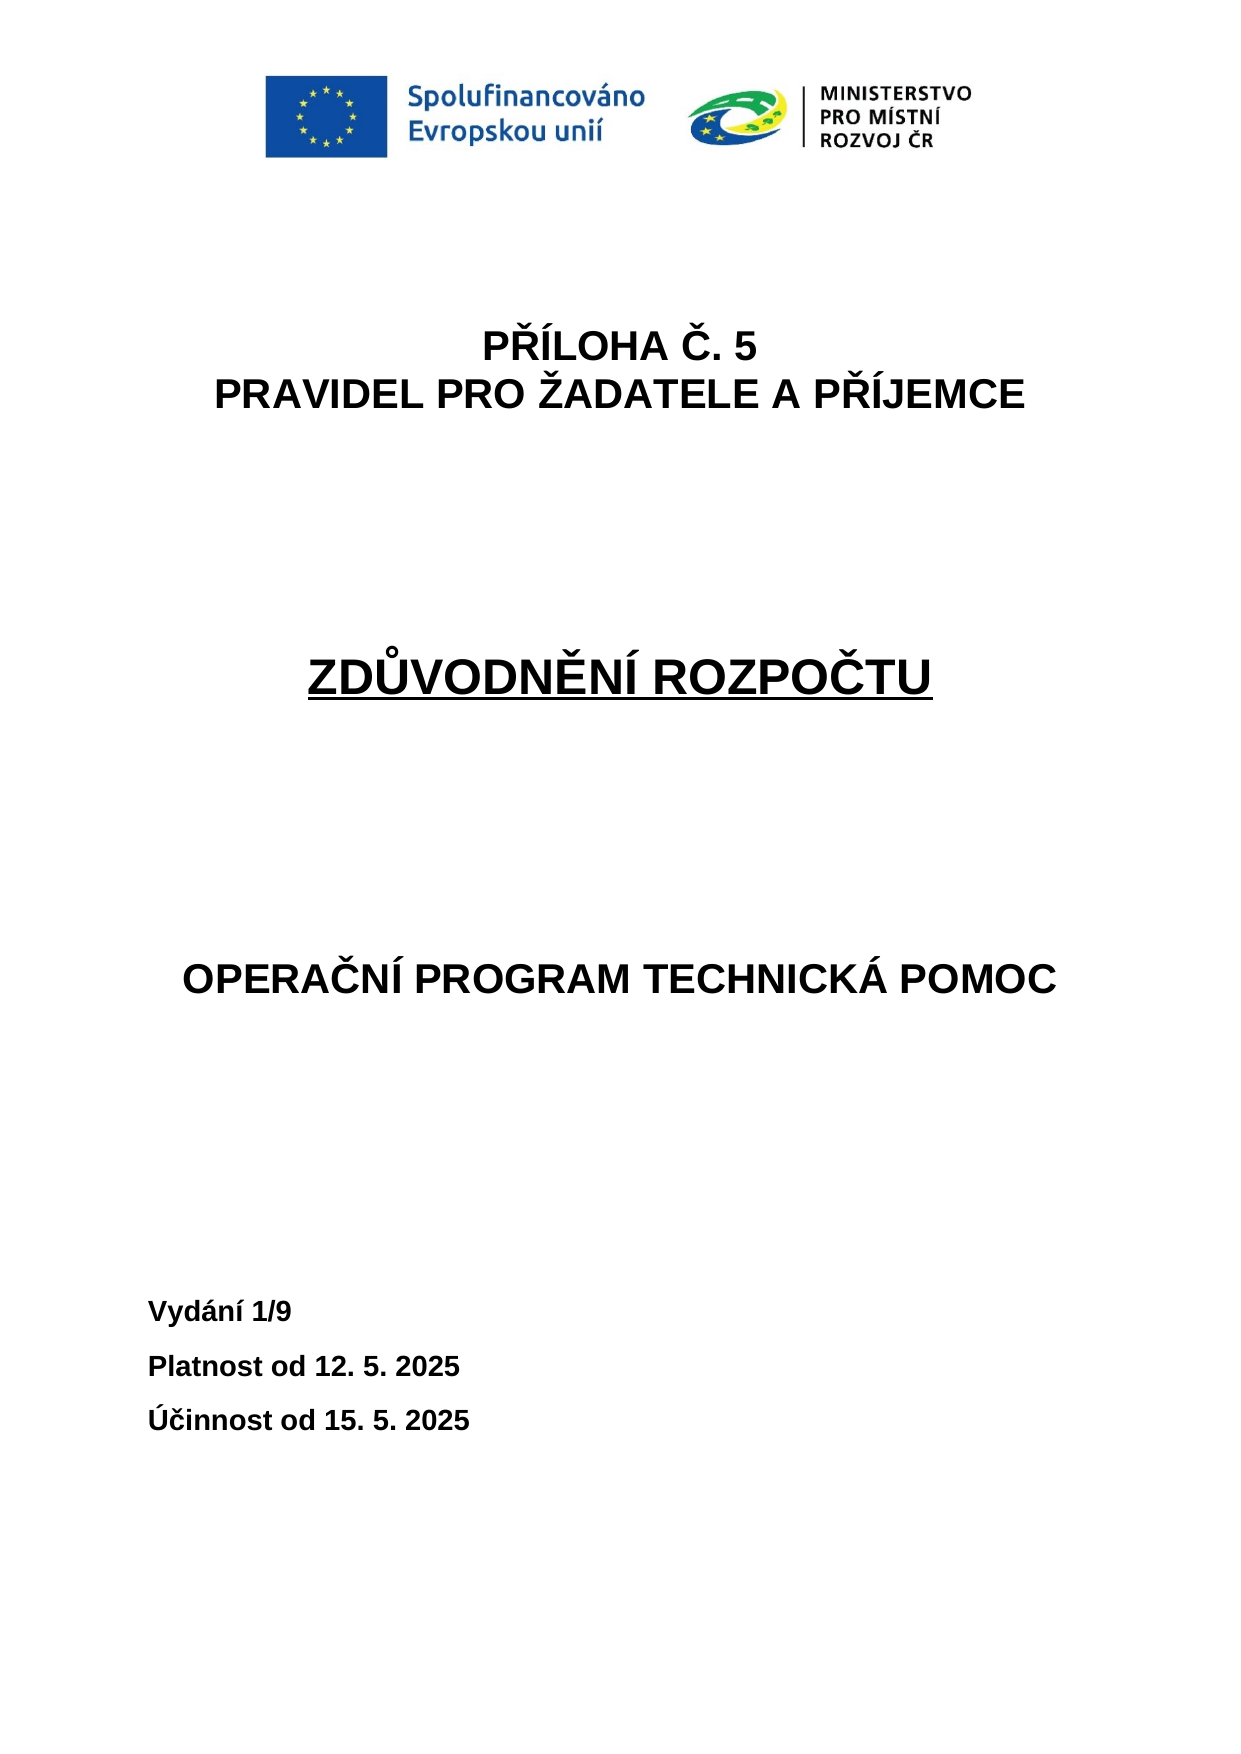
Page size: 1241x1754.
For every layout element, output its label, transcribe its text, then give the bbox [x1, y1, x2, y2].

text Operační program technická pomoc [148, 954, 1092, 1002]
picture [263, 73, 977, 160]
text Zdůvodnění rozpočtu [148, 648, 1092, 705]
text Vydání 1/9 [148, 1294, 1092, 1328]
text Pravidel pro žadatele A příjemce [148, 370, 1092, 418]
text Platnost od 12. 5. 2025 [148, 1349, 1092, 1382]
text příloha č. 5 [148, 322, 1092, 370]
text Účinnost od 15. 5. 2025 [148, 1403, 1092, 1437]
